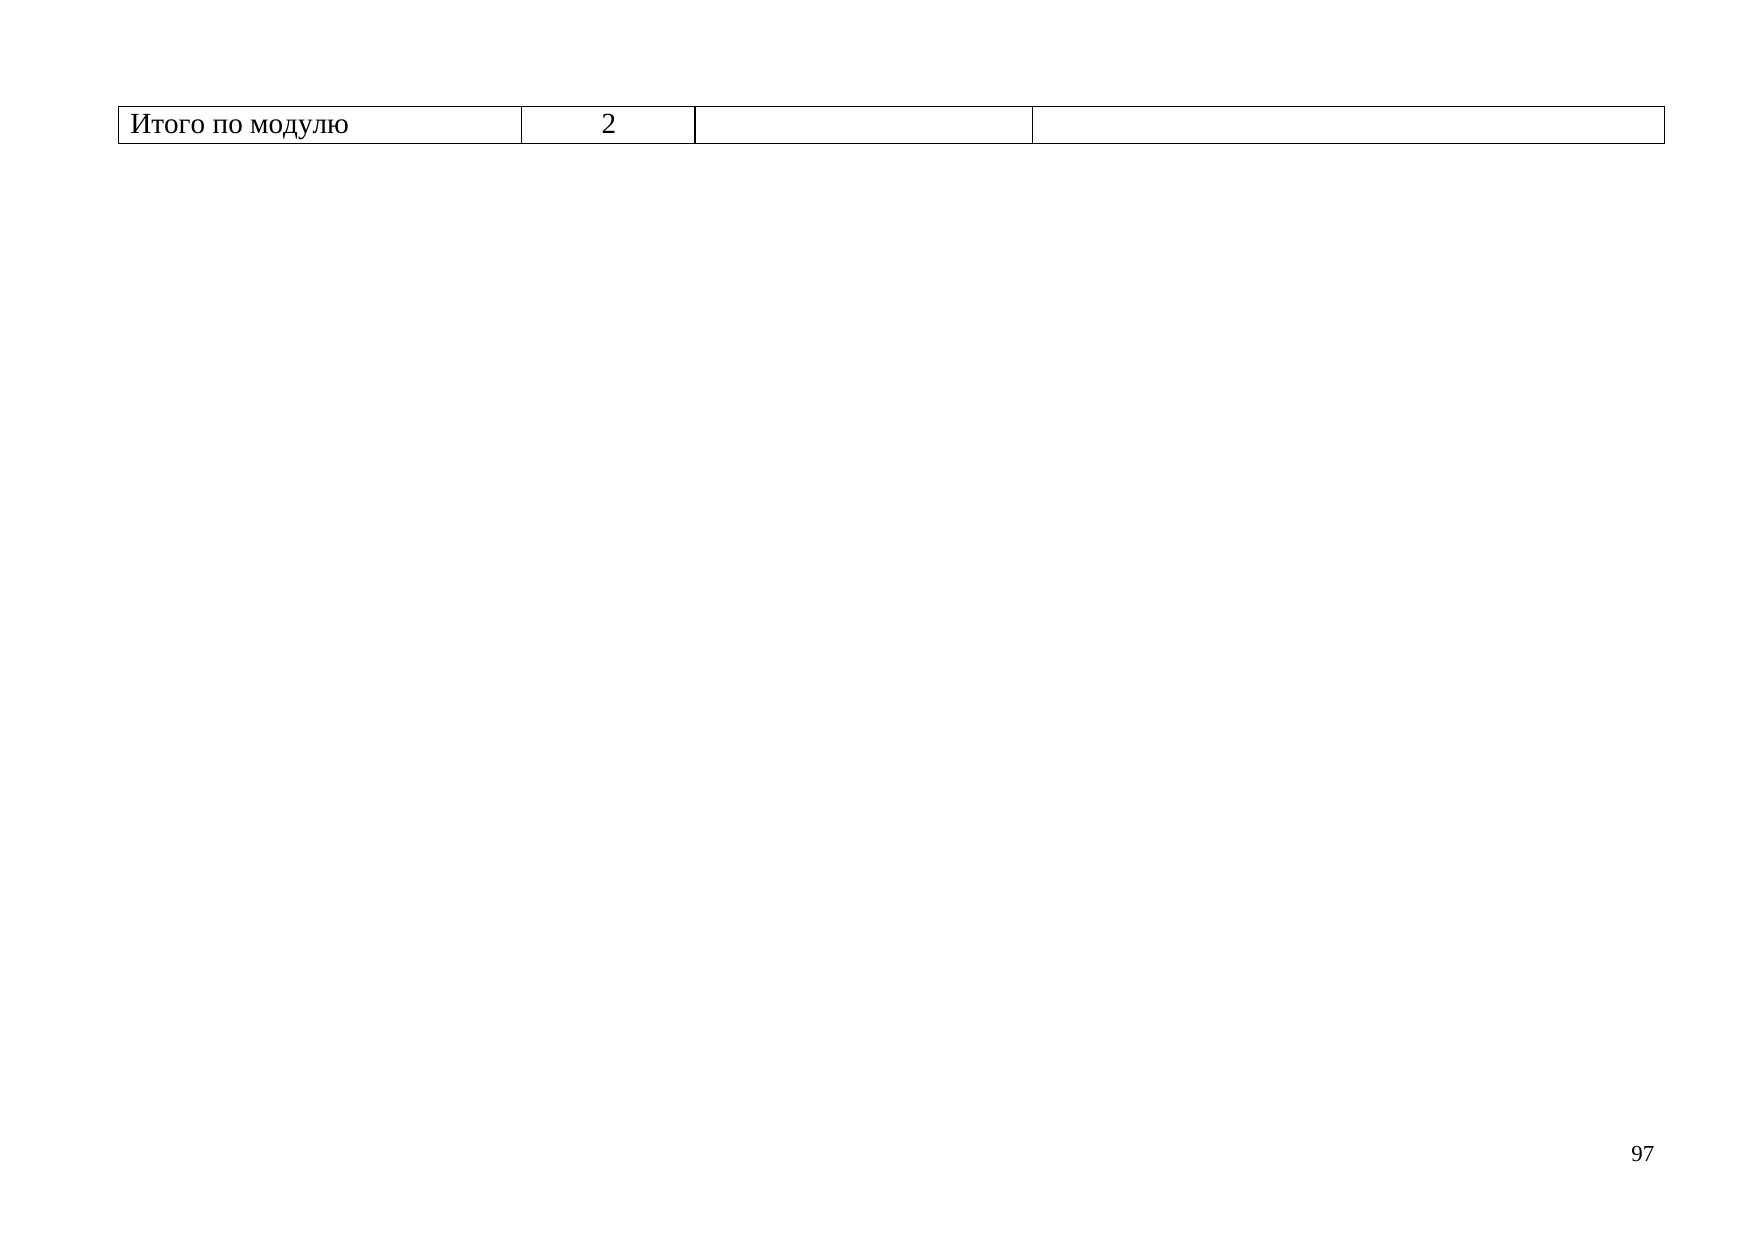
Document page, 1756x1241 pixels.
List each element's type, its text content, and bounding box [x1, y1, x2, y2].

table_cell 2 [522, 107, 694, 143]
table_cell [1033, 107, 1664, 143]
table_cell [696, 107, 1032, 143]
table_cell Итого по модулю [119, 107, 521, 143]
